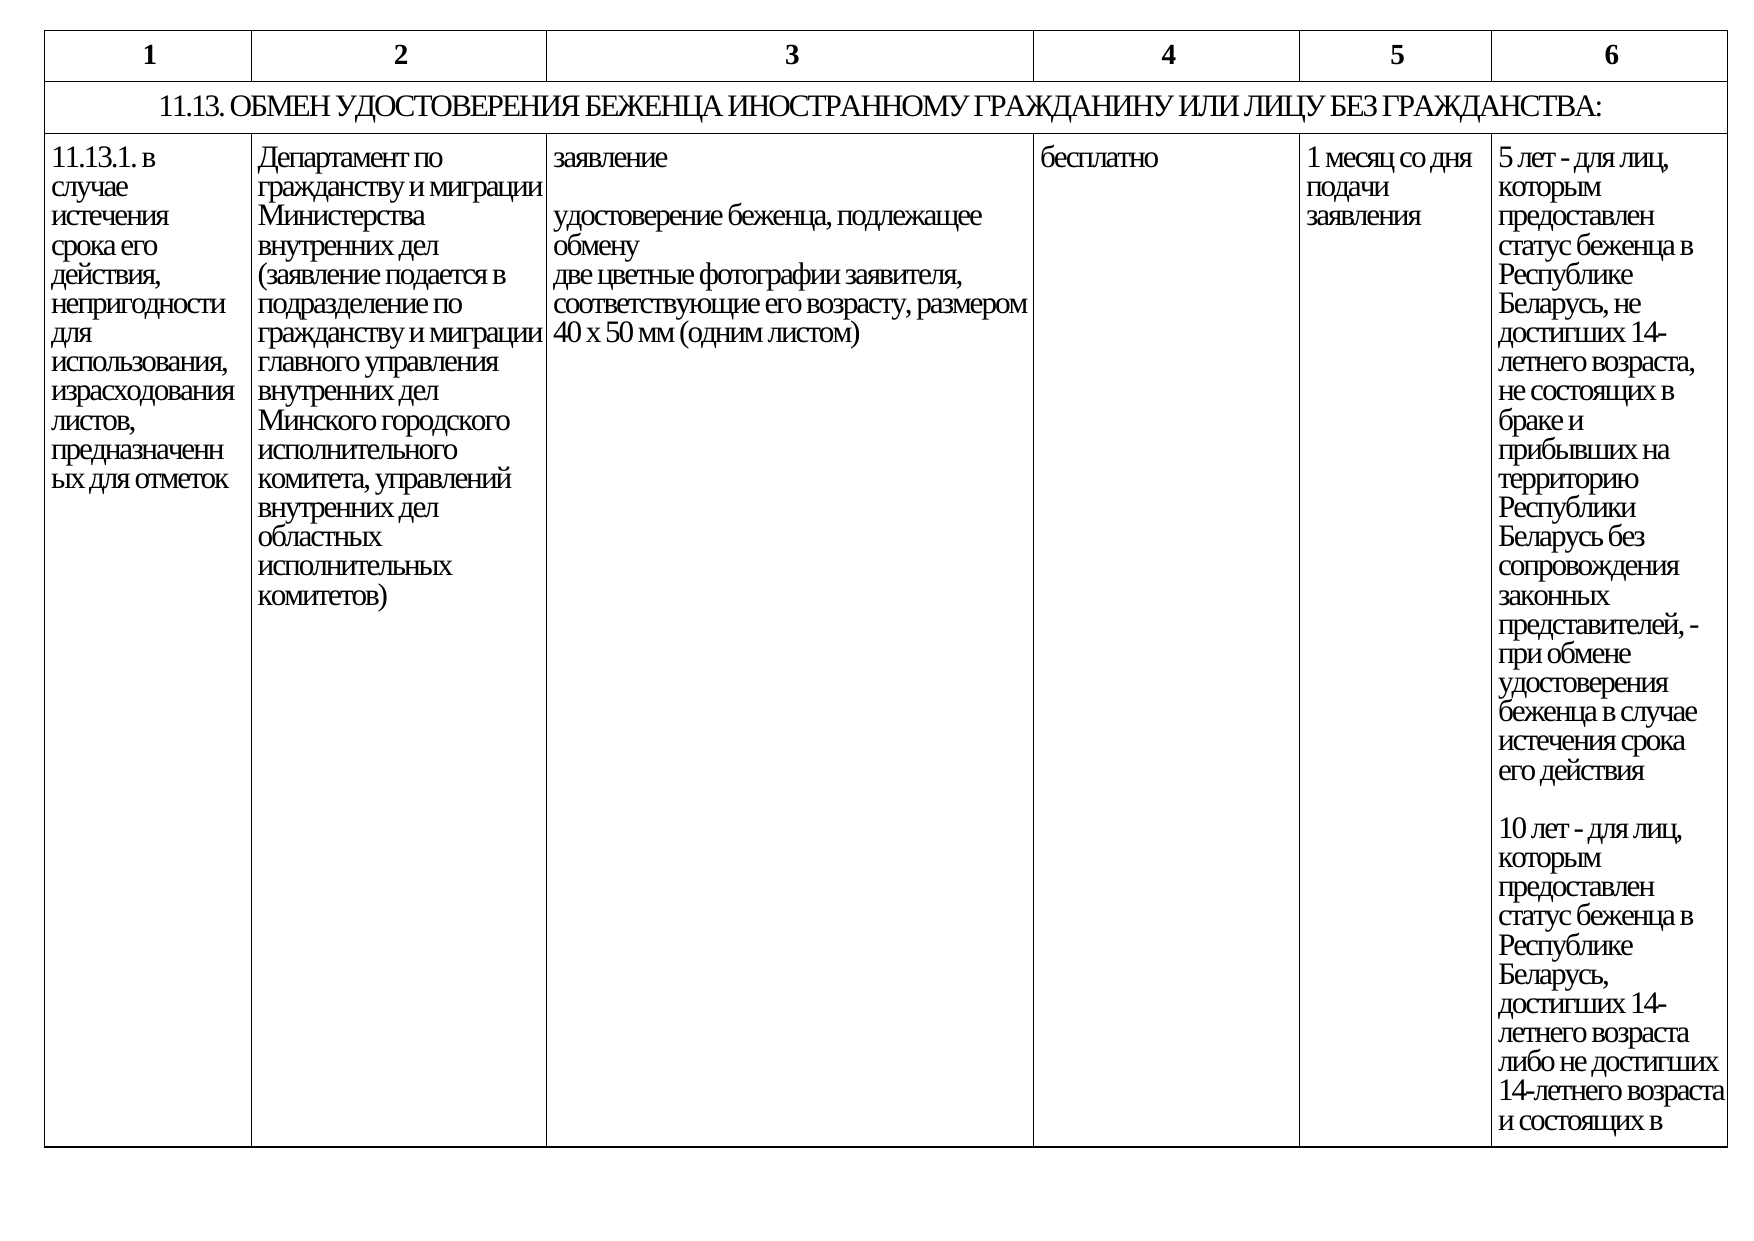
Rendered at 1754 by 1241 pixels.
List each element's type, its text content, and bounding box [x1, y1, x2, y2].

table_header 5 [1300, 31, 1491, 81]
table_cell бесплатно [1034, 134, 1299, 1146]
table_header 2 [252, 31, 546, 81]
table_header 4 [1034, 31, 1299, 81]
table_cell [1300, 134, 1491, 1146]
table_cell 11.13. ОБМЕН УДОСТОВЕРЕНИЯ БЕЖЕНЦА ИНОСТРАННОМУ ГРАЖДАНИНУ ИЛИ ЛИЦУ БЕЗ ГРАЖДАНСТВА: [45, 82, 1727, 132]
table_header 1 [45, 31, 251, 81]
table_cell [252, 134, 546, 1146]
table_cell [1492, 134, 1727, 1146]
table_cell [547, 134, 1033, 1146]
table_header 3 [547, 31, 1033, 81]
table_header 6 [1492, 31, 1727, 81]
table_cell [45, 134, 251, 1146]
